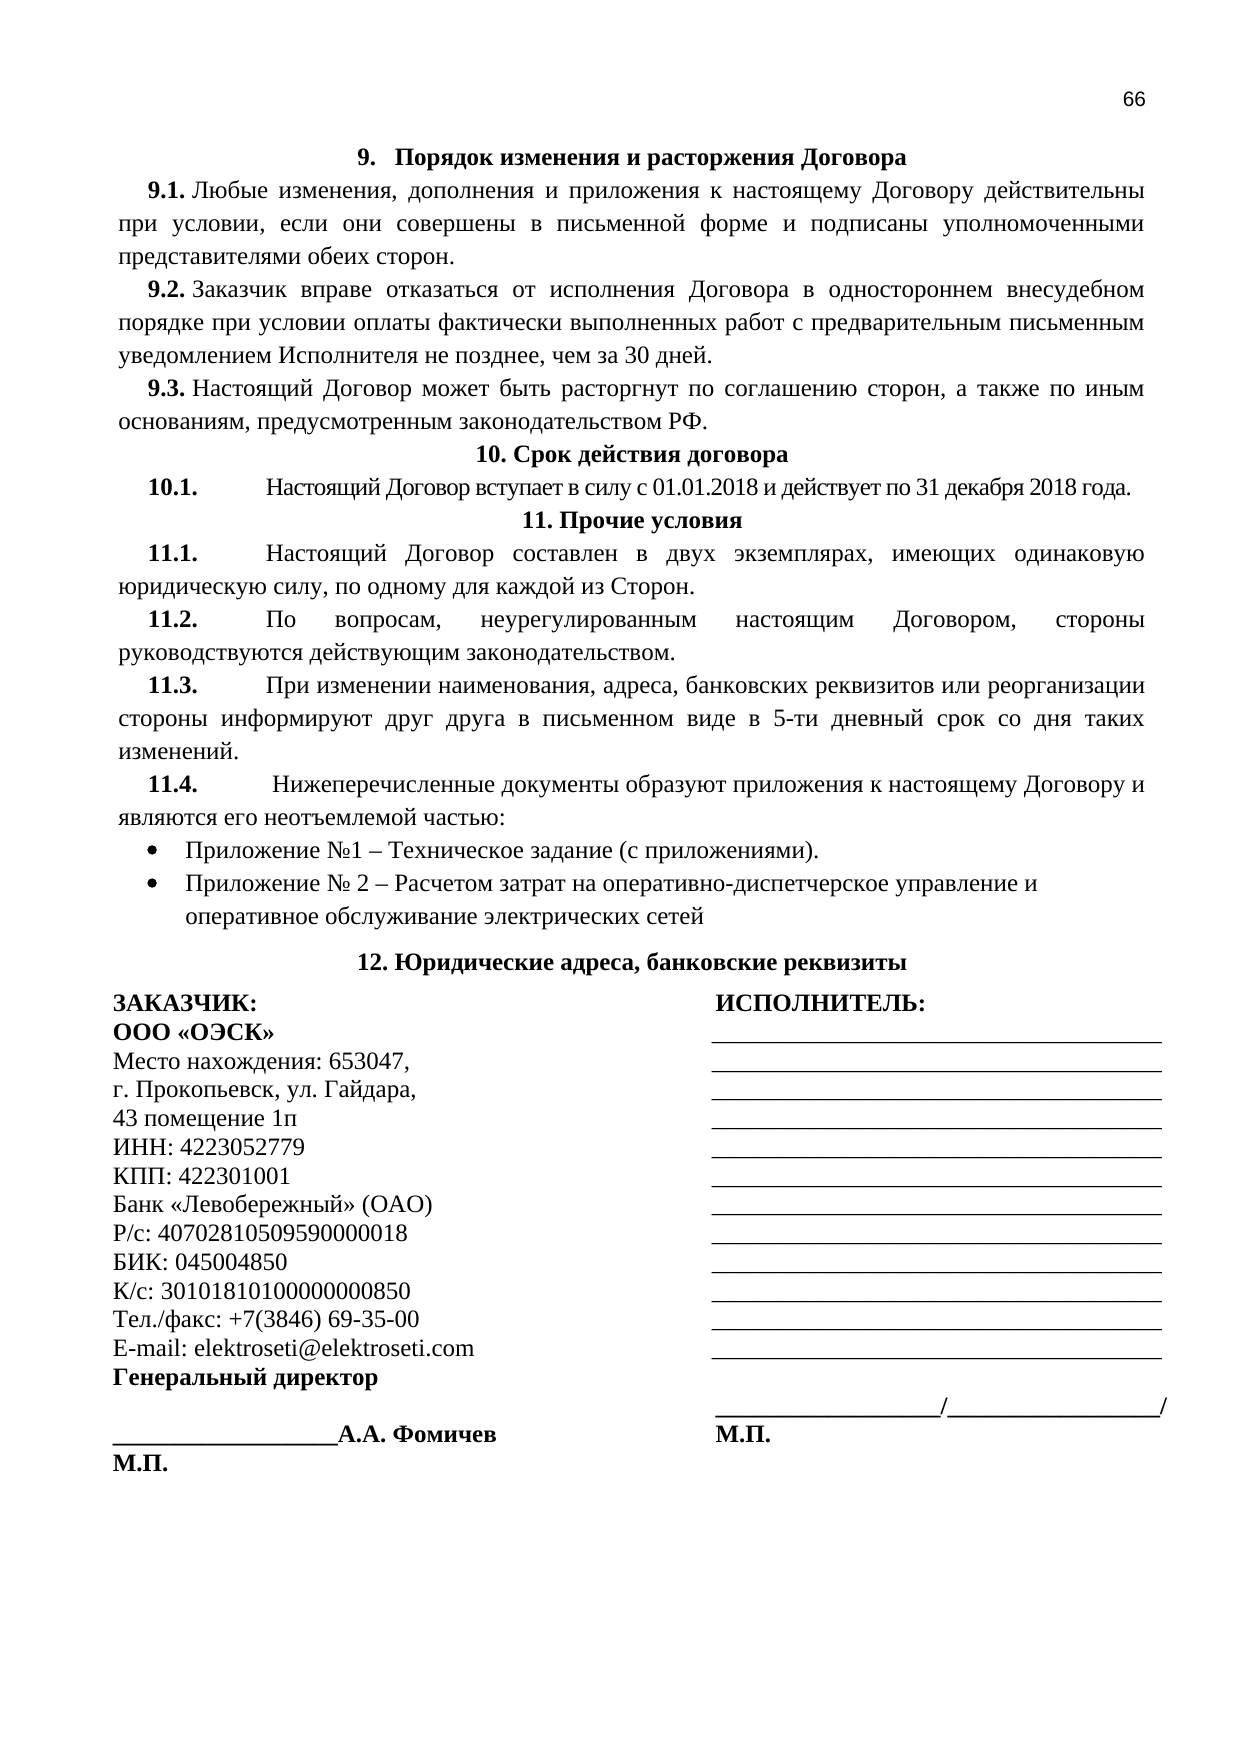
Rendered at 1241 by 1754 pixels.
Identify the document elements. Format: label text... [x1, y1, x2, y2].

list Заказчик вправе отказаться от исполнения Договора в одностороннем внесудебном порядке при условии оплаты фактически выполненных работ с предварительным письменным уведомлением Исполнителя не позднее, чем за 30 дней. [118, 274, 1146, 369]
list Любые изменения, дополнения и приложения к настоящему Договору действительны при условии, если они совершены в письменной форме и подписаны уполномоченными представителями обеих сторон. [118, 175, 1146, 270]
list При изменении наименования, адреса, банковских реквизитов или реорганизации стороны информируют друг друга в письменном виде в 5-ти дневный срок со дня таких изменений. [118, 670, 1146, 765]
list Срок действия договора [118, 439, 1146, 468]
table_header ЗАКАЗЧИК: ООО «ОЭСК» Место нахождения: 653047, г. Прокопьевск, ул. Гайдара, 43 помещение 1п ИНН: 4223052779 КПП: 422301001 Банк «Левобережный» (ОАО) Р/с: 40702810509590000018 БИК: 045004850 К/с: 30101810100000000850 Тел./факс: +7(3846) 69-35-00 E-mail: elektroseti@elektroseti.com Генеральный директор __________________А.А. Фомичев М.П. [85, 988, 704, 1506]
list Настоящий Договор может быть расторгнут по соглашению сторон, а также по иным основаниям, предусмотренным законодательством РФ. [118, 373, 1146, 435]
list Приложение №1 – Техническое задание (с приложениями). [148, 835, 1146, 864]
table_header ИСПОЛНИТЕЛЬ: ________________________________________________________________________ ____________________________________ ____________________________________ ____________________________________ ____________________________________ ____________________________________ ____________________________________ ____________________________________ ____________________________________ ____________________________________ ____________________________________ __________________/_________________/ М.П. [704, 988, 1179, 1506]
list Настоящий Договор составлен в двух экземплярах, имеющих одинаковую юридическую силу, по одному для каждой из Сторон. [118, 538, 1146, 600]
list Порядок изменения и расторжения Договора [118, 142, 1146, 171]
list По вопросам, неурегулированным настоящим Договором, стороны руководствуются действующим законодательством. [118, 604, 1146, 666]
list Нижеперечисленные документы образуют приложения к настоящему Договору и являются его неотъемлемой частью: [118, 769, 1146, 831]
list Приложение № 2 – Расчетом затрат на оперативно-диспетчерское управление и оперативное обслуживание электрических сетей [148, 868, 1146, 930]
list Настоящий Договор вступает в силу с 01.01.2018 и действует по 31 декабря 2018 года. [118, 472, 1146, 501]
list Прочие условия [118, 505, 1146, 534]
text 12. Юридические адреса, банковские реквизиты [118, 947, 1146, 976]
